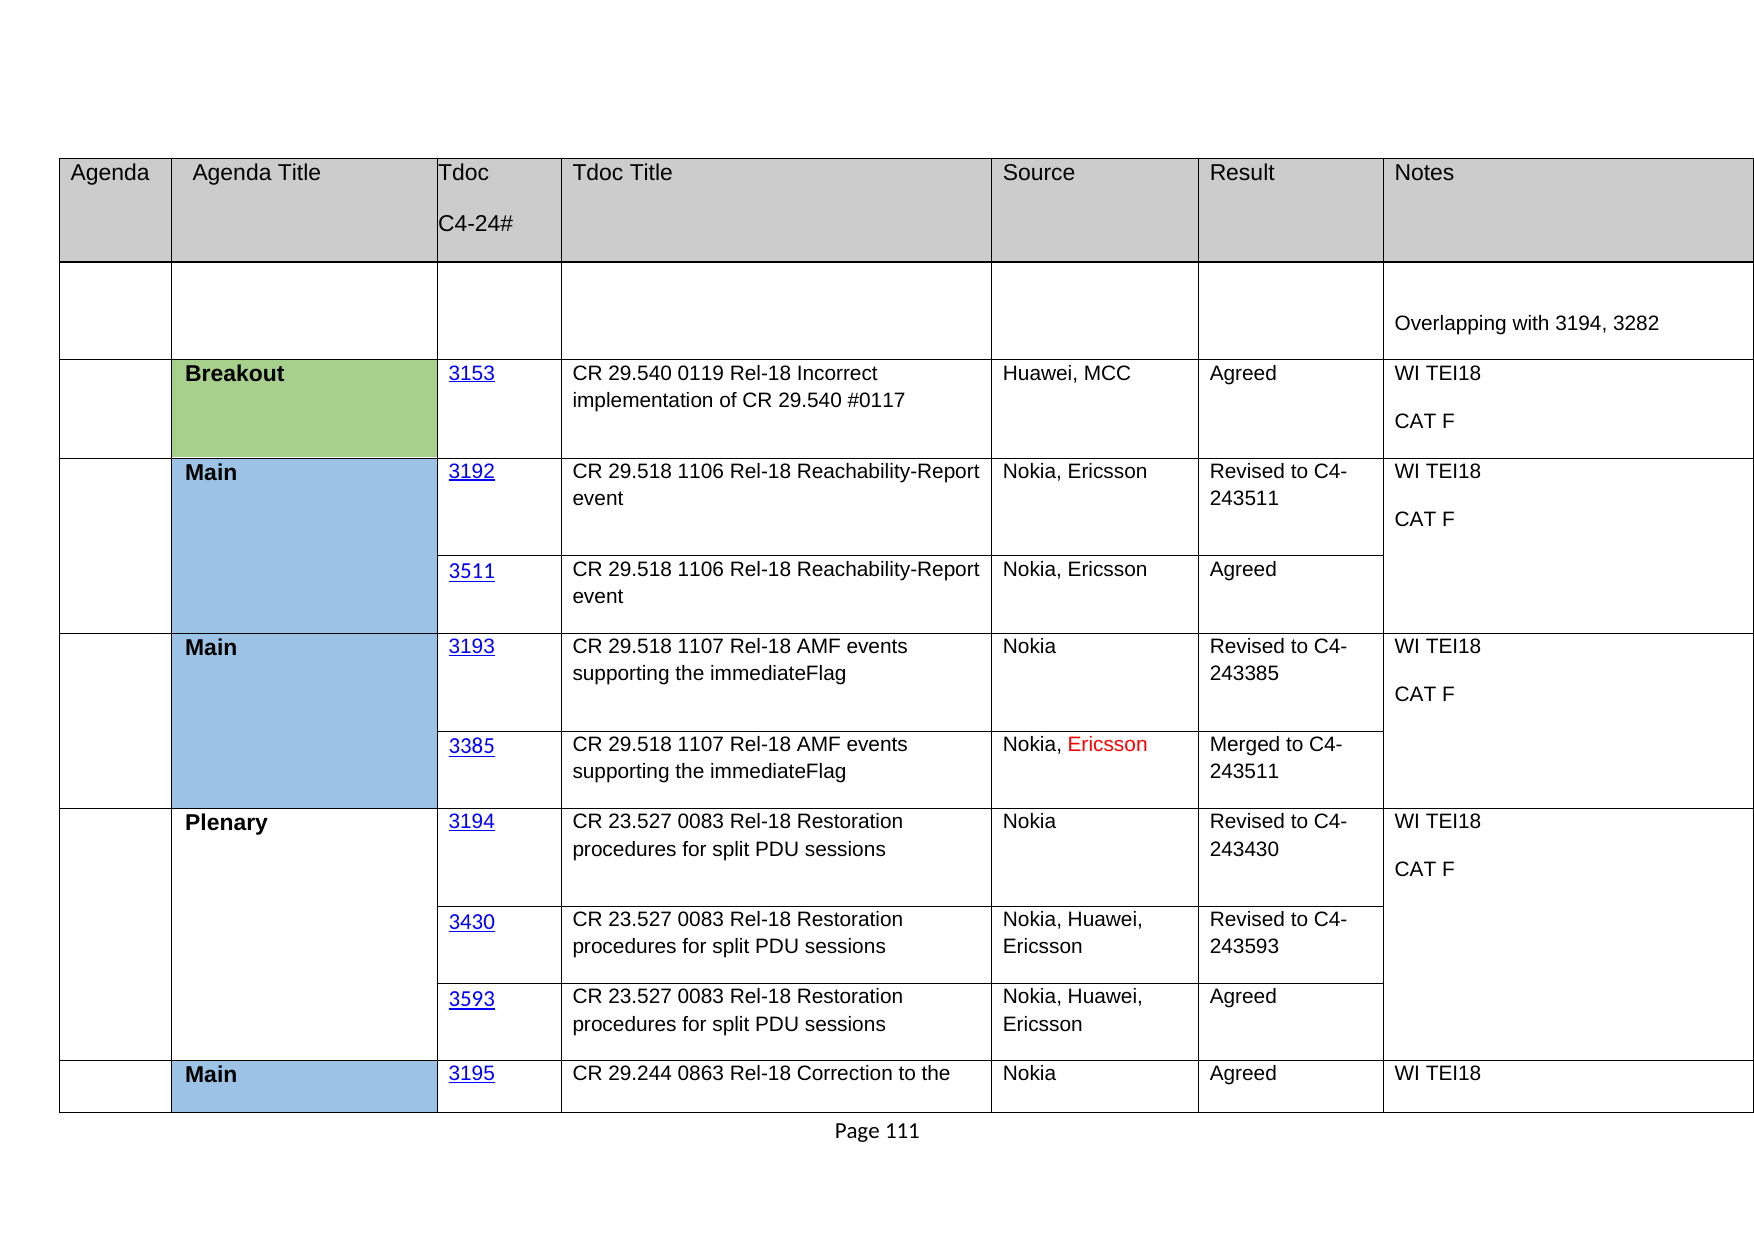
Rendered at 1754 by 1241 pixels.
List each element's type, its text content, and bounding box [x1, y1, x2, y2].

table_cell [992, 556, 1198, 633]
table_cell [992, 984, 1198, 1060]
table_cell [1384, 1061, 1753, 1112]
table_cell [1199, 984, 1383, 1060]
table_header Result [1199, 159, 1383, 261]
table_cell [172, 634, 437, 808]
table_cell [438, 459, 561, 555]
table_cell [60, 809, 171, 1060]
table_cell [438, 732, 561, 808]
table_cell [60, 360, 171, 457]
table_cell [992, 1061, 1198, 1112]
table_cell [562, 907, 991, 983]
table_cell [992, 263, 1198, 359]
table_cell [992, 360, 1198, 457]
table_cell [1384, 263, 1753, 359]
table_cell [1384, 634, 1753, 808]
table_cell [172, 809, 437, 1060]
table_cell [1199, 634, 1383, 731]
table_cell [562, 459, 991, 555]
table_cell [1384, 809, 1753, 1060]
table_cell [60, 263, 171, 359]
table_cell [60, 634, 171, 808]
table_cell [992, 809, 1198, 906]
table_header Agenda [60, 159, 171, 261]
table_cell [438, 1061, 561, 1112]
table_header Source [992, 159, 1198, 261]
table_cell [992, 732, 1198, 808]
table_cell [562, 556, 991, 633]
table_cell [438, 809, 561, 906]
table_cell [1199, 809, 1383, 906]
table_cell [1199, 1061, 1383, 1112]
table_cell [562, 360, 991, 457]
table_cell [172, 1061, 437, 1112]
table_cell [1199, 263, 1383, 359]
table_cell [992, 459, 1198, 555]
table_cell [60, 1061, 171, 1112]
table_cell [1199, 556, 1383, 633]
table_header Notes [1384, 159, 1753, 261]
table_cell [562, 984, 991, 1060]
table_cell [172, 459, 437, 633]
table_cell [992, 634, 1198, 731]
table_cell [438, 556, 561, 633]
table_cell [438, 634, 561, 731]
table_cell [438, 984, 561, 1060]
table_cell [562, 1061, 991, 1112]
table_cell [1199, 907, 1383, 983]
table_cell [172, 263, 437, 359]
table_header Agenda Title [172, 159, 437, 261]
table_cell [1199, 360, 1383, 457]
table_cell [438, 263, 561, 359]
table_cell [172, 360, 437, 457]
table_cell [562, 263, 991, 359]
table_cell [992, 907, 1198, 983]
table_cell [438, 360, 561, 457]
table_header Tdoc C4-24# [438, 159, 561, 261]
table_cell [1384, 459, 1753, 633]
table_header Tdoc Title [562, 159, 991, 261]
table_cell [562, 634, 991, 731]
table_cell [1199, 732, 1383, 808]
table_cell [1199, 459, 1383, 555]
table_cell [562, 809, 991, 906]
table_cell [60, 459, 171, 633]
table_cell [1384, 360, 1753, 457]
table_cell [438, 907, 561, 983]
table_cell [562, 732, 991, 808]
